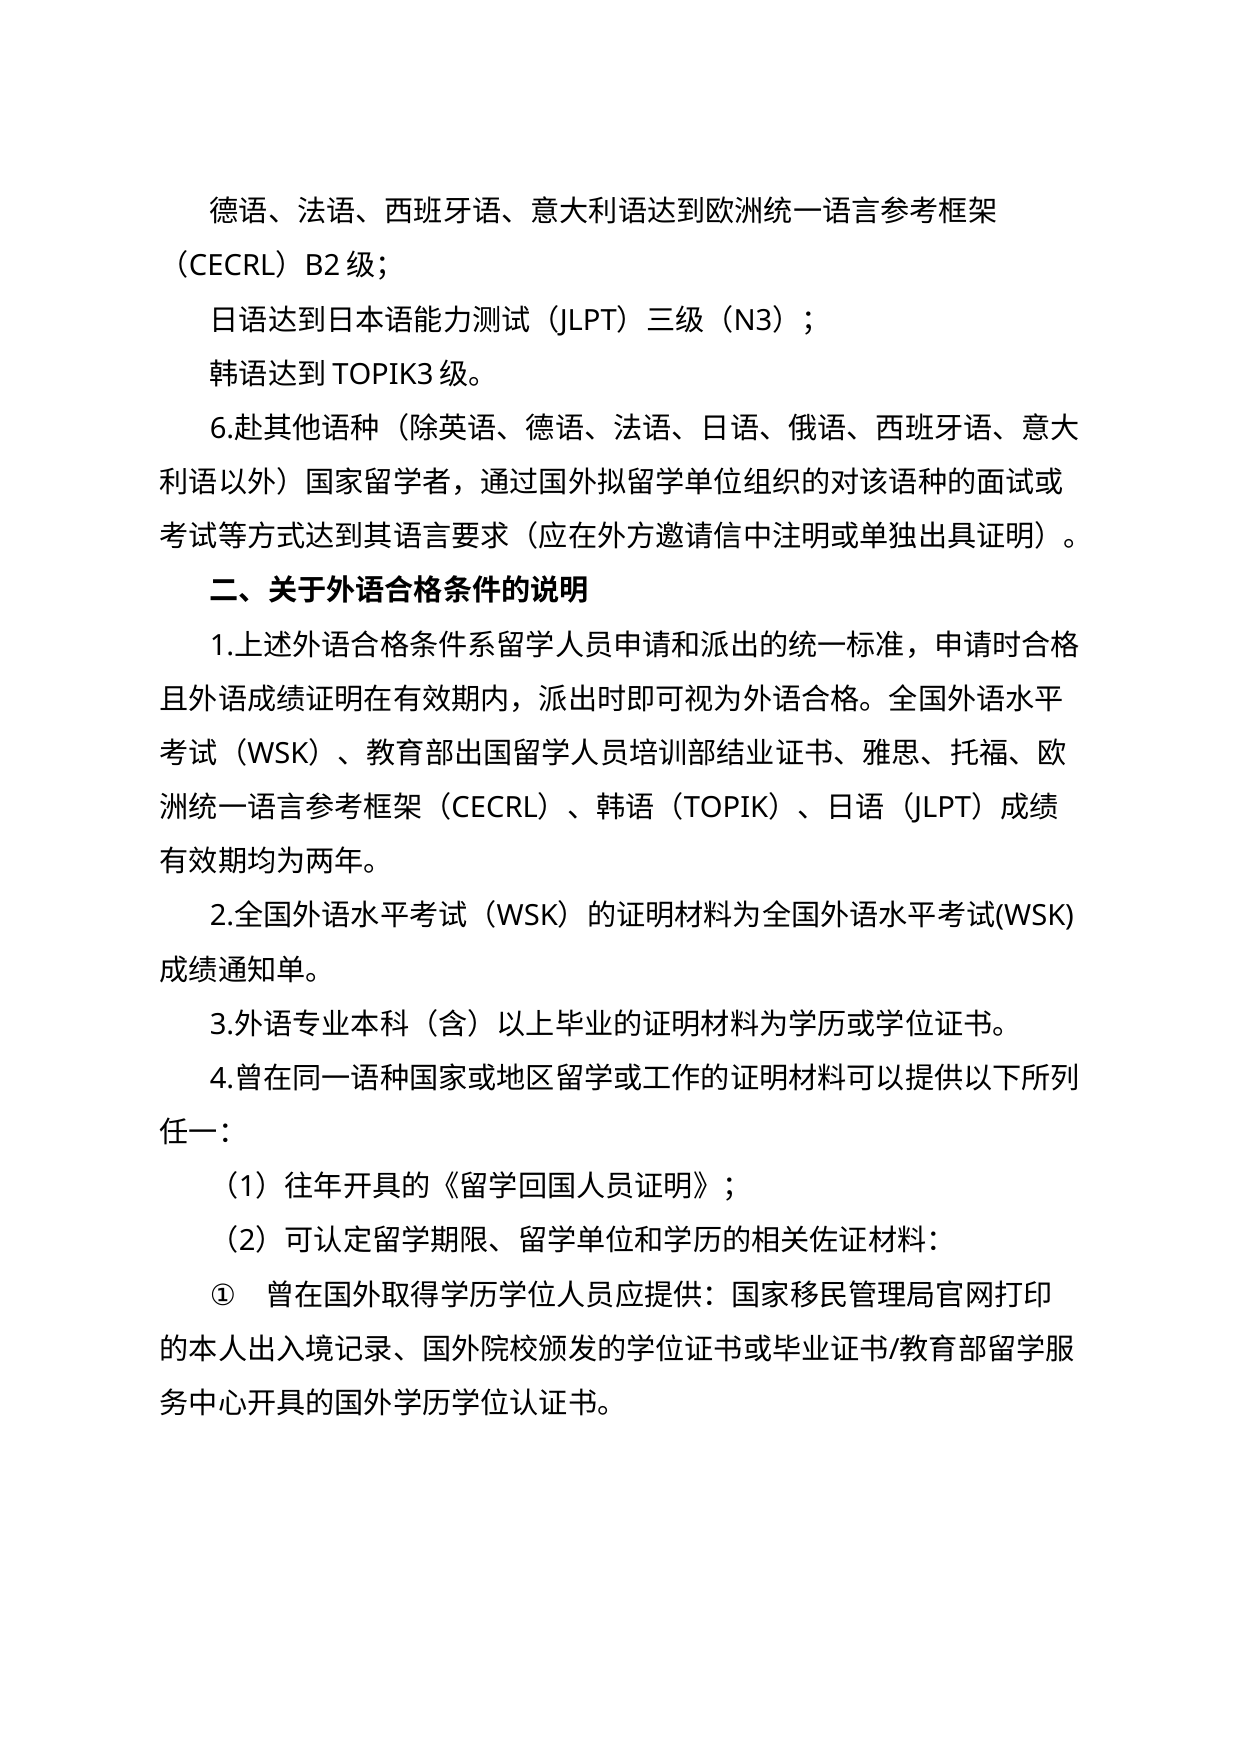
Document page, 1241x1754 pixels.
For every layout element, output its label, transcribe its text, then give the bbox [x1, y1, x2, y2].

text 6.赴其他语种（除英语、德语、法语、日语、俄语、西班牙语、意大利语以外）国家留学者，通过国外拟留学单位组织的对该语种的面试或考试等方式达到其语言要求（应在外方邀请信中注明或单独出具证明）。 [159, 395, 1081, 557]
text 二、关于外语合格条件的说明 [159, 557, 1081, 612]
text 2.全国外语水平考试（WSK）的证明材料为全国外语水平考试(WSK)成绩通知单。 [159, 882, 1081, 991]
text （2）可认定留学期限、留学单位和学历的相关佐证材料： [159, 1207, 1081, 1262]
text ① 曾在国外取得学历学位人员应提供：国家移民管理局官网打印的本人出入境记录、国外院校颁发的学位证书或毕业证书/教育部留学服务中心开具的国外学历学位认证书。 [159, 1262, 1081, 1424]
text 3.外语专业本科（含）以上毕业的证明材料为学历或学位证书。 [159, 991, 1081, 1045]
text 德语、法语、西班牙语、意大利语达到欧洲统一语言参考框架（CECRL）B2级； [159, 178, 1081, 287]
text 1.上述外语合格条件系留学人员申请和派出的统一标准，申请时合格且外语成绩证明在有效期内，派出时即可视为外语合格。全国外语水平考试（WSK）、教育部出国留学人员培训部结业证书、雅思、托福、欧洲统一语言参考框架（CECRL）、韩语（TOPIK）、日语（JLPT）成绩有效期均为两年。 [159, 612, 1081, 882]
text 韩语达到TOPIK3级。 [159, 341, 1081, 395]
text 4.曾在同一语种国家或地区留学或工作的证明材料可以提供以下所列任一： [159, 1045, 1081, 1153]
text （1）往年开具的《留学回国人员证明》； [159, 1153, 1081, 1207]
text 日语达到日本语能力测试（JLPT）三级（N3）； [159, 287, 1081, 341]
